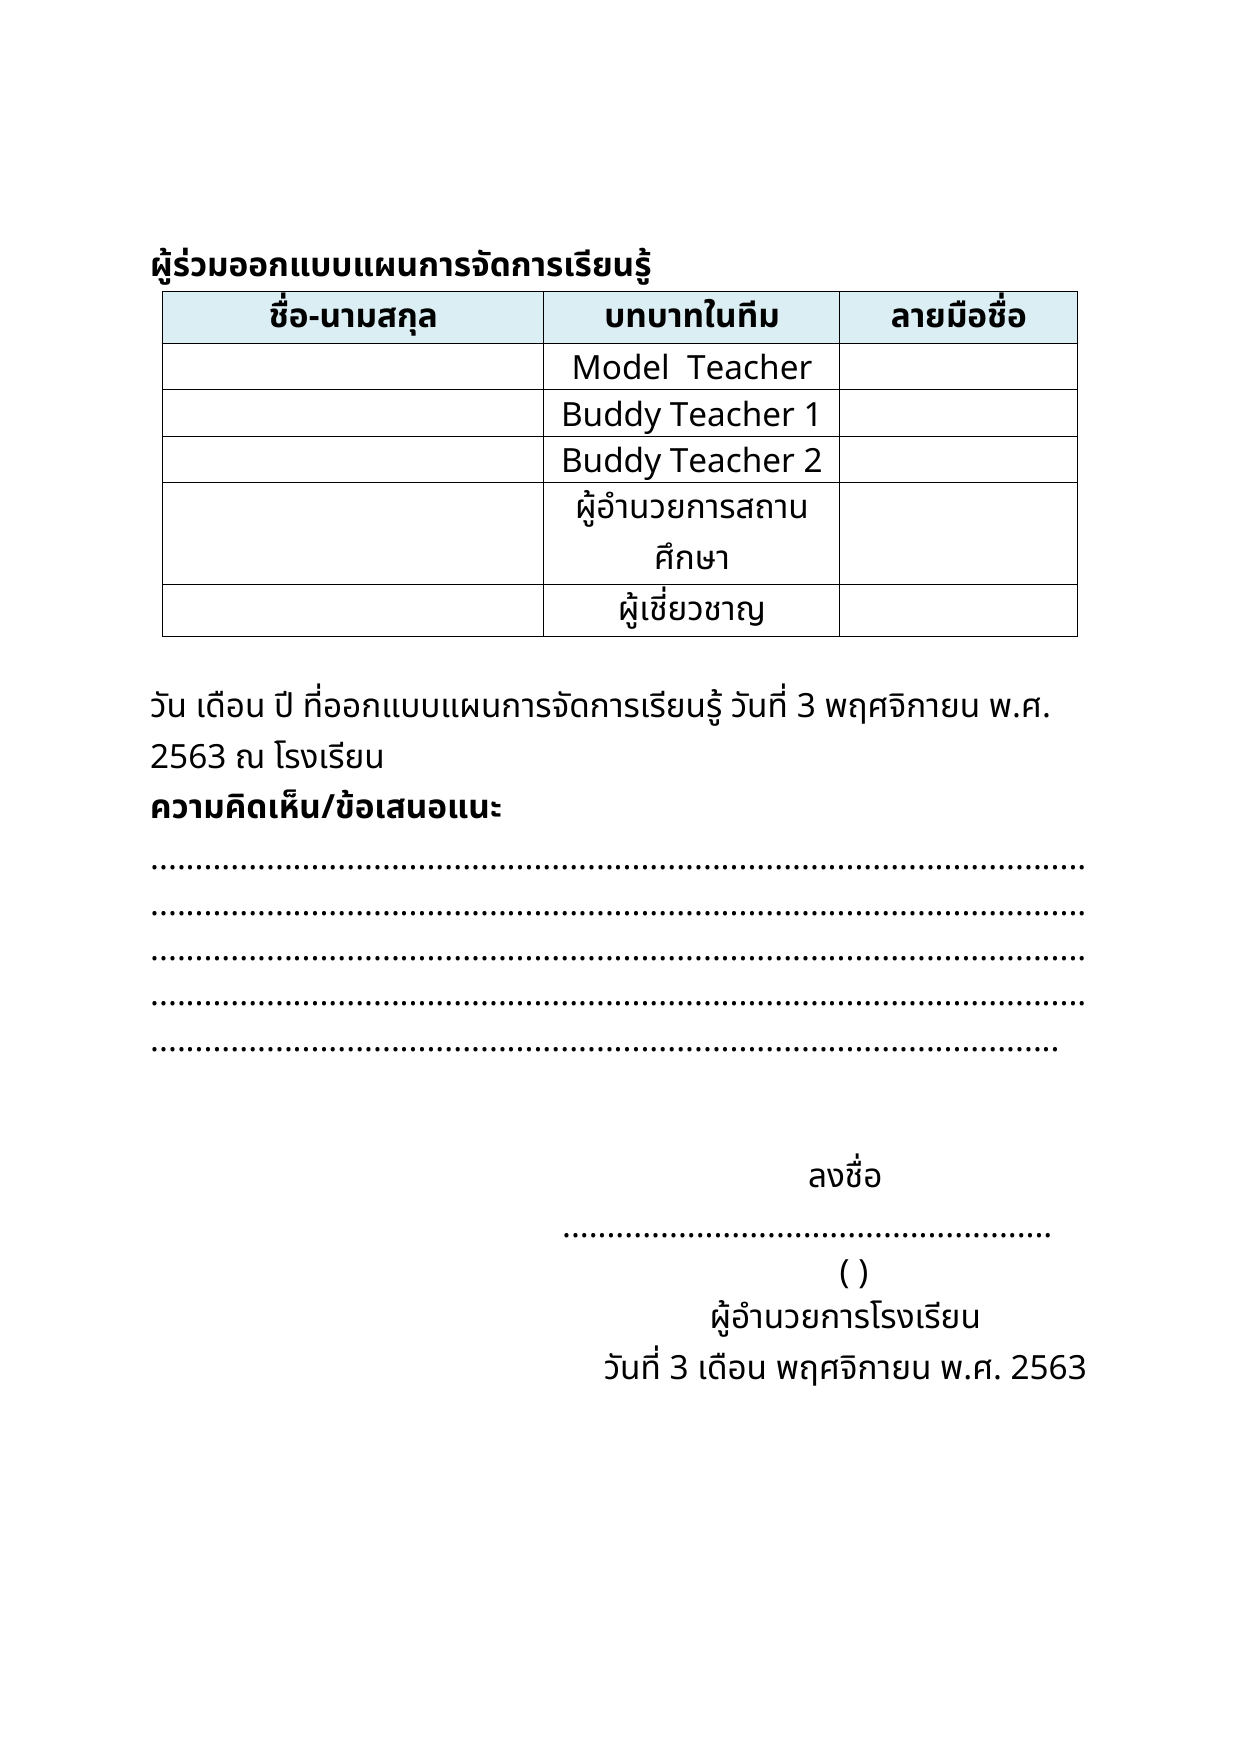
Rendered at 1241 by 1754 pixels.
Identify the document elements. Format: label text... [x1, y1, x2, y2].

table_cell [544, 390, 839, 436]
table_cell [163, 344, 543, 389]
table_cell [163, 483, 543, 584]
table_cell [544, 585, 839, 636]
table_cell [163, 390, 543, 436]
text วันที่ 3 เดือน พฤศจิกายน พ.ศ. 2563 [525, 1343, 1090, 1394]
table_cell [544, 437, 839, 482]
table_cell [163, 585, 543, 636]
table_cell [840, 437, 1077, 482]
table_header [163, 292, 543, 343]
text ( ) [600, 1248, 1090, 1293]
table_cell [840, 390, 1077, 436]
text วัน เดือน ปี ที่ออกแบบแผนการจัดการเรียนรู้ วันที่ 3 พฤศจิกายน พ.ศ. 2563 ณ โรงเรียน [150, 682, 1090, 783]
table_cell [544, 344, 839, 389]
text ความคิดเห็น/ข้อเสนอแนะ [150, 783, 1090, 834]
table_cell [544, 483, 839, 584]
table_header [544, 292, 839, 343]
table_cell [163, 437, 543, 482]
text .......................................................................................................................................................................................................................................................................................................................................................................................................................................................................................................................................... [150, 834, 1090, 1061]
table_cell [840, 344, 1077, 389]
text ผู้อำนวยการโรงเรียน [525, 1293, 1090, 1343]
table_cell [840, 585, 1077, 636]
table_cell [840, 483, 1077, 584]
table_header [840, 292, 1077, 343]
text ผู้ร่วมออกแบบแผนการจัดการเรียนรู้ [150, 241, 1090, 291]
text ลงชื่อ ....................................................... [525, 1152, 1090, 1248]
